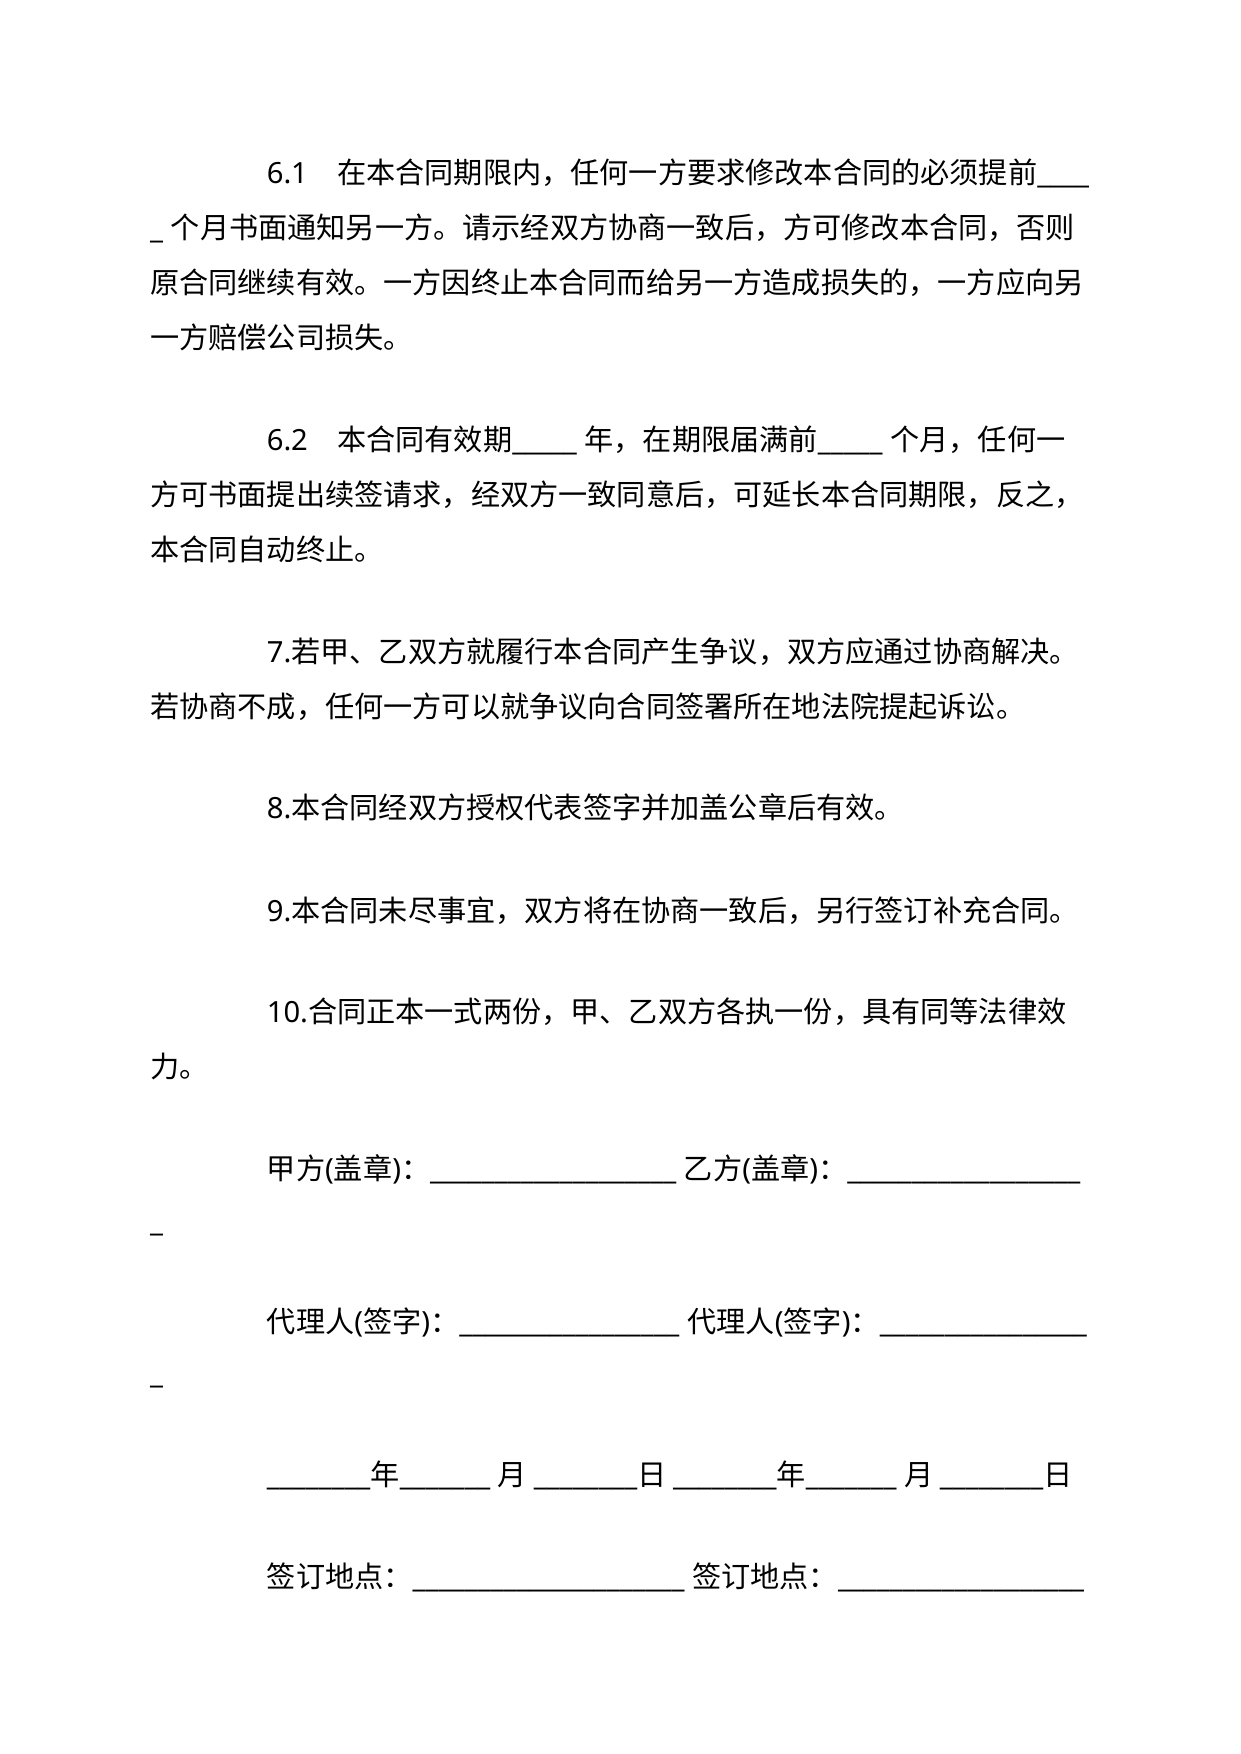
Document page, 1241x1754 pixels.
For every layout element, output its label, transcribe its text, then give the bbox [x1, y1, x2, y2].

text 7.若甲、乙双方就履行本合同产生争议，双方应通过协商解决。若协商不成，任何一方可以就争议向合同签署所在地法院提起诉讼。 [150, 628, 1090, 726]
text ________年_______ 月 ________日 ________年_______ 月 ________日 [150, 1451, 1090, 1494]
text 甲方(盖章)：___________________ 乙方(盖章)：___________________ [150, 1146, 1090, 1240]
text 9.本合同未尽事宜，双方将在协商一致后，另行签订补充合同。 [150, 887, 1090, 929]
text 6.2 本合同有效期_____ 年，在期限届满前_____ 个月，任何一方可书面提出续签请求，经双方一致同意后，可延长本合同期限，反之，本合同自动终止。 [150, 417, 1090, 569]
text 6.1 在本合同期限内，任何一方要求修改本合同的必须提前_____ 个月书面通知另一方。请示经双方协商一致后，方可修改本合同，否则原合同继续有效。一方因终止本合同而给另一方造成损失的，一方应向另一方赔偿公司损失。 [150, 150, 1090, 357]
text 8.本合同经双方授权代表签字并加盖公章后有效。 [150, 785, 1090, 827]
text 10.合同正本一式两份，甲、乙双方各执一份，具有同等法律效力。 [150, 989, 1090, 1086]
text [150, 1553, 1090, 1596]
text 代理人(签字)：_________________ 代理人(签字)：_________________ [150, 1298, 1090, 1392]
